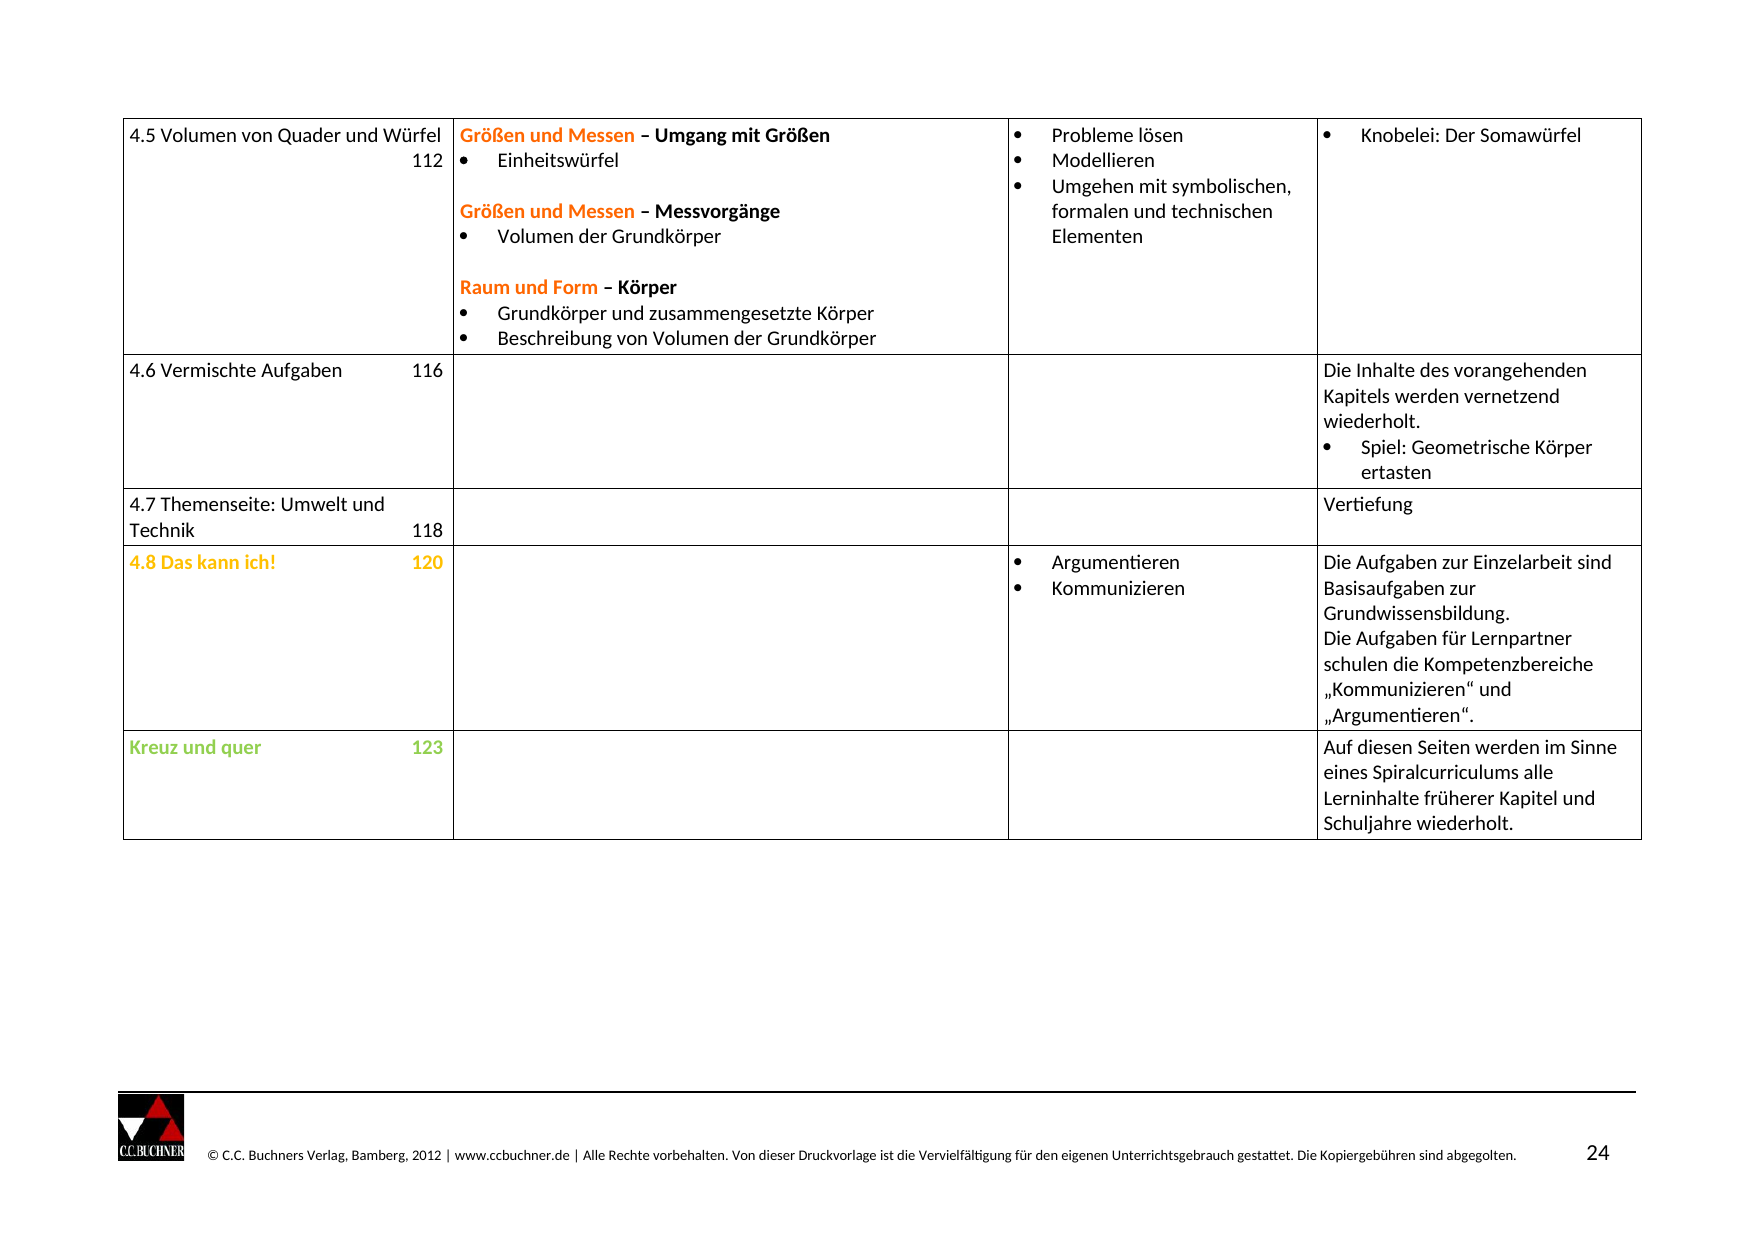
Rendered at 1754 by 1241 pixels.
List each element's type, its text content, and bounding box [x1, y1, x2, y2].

table_cell [454, 489, 1008, 545]
table_cell [454, 731, 1008, 839]
table_cell Vertiefung [1318, 489, 1641, 545]
table_cell [1009, 489, 1317, 545]
table_cell [1009, 731, 1317, 839]
table_cell [1009, 355, 1317, 488]
table_cell Argumentieren Kommunizieren [1009, 546, 1317, 730]
table_cell [454, 355, 1008, 488]
table_header 4.5 Volumen von Quader und Würfel 112 [124, 119, 453, 354]
table_header Knobelei: Der Somawürfel [1318, 119, 1641, 354]
table_cell Die Aufgaben zur Einzelarbeit sind Basisaufgaben zur Grundwissensbildung. Die Aufgaben für Lernpartner schulen die Kompetenzbereiche „Kommunizieren“ und „Argumentieren“. [1318, 546, 1641, 730]
table_cell 4.8 Das kann ich! 120 [124, 546, 453, 730]
table_cell 4.6 Vermischte Aufgaben 116 [124, 355, 453, 488]
table_header Größen und Messen – Umgang mit Größen Einheitswürfel Größen und Messen – Messvorgänge Volumen der Grundkörper Raum und Form – Körper Grundkörper und zusammengesetzte Körper Beschreibung von Volumen der Grundkörper [454, 119, 1008, 354]
table_cell Kreuz und quer 123 [124, 731, 453, 839]
table_cell [454, 546, 1008, 730]
table_cell Die Inhalte des vorangehenden Kapitels werden vernetzend wiederholt. Spiel: Geometrische Körper ertasten [1318, 355, 1641, 488]
table_header Probleme lösen Modellieren Umgehen mit symbolischen, formalen und technischen Elementen [1009, 119, 1317, 354]
picture [118, 1094, 185, 1161]
table_cell 4.7 Themenseite: Umwelt und Technik 118 [124, 489, 453, 545]
table_cell Auf diesen Seiten werden im Sinne eines Spiralcurriculums alle Lerninhalte früherer Kapitel und Schuljahre wiederholt. [1318, 731, 1641, 839]
